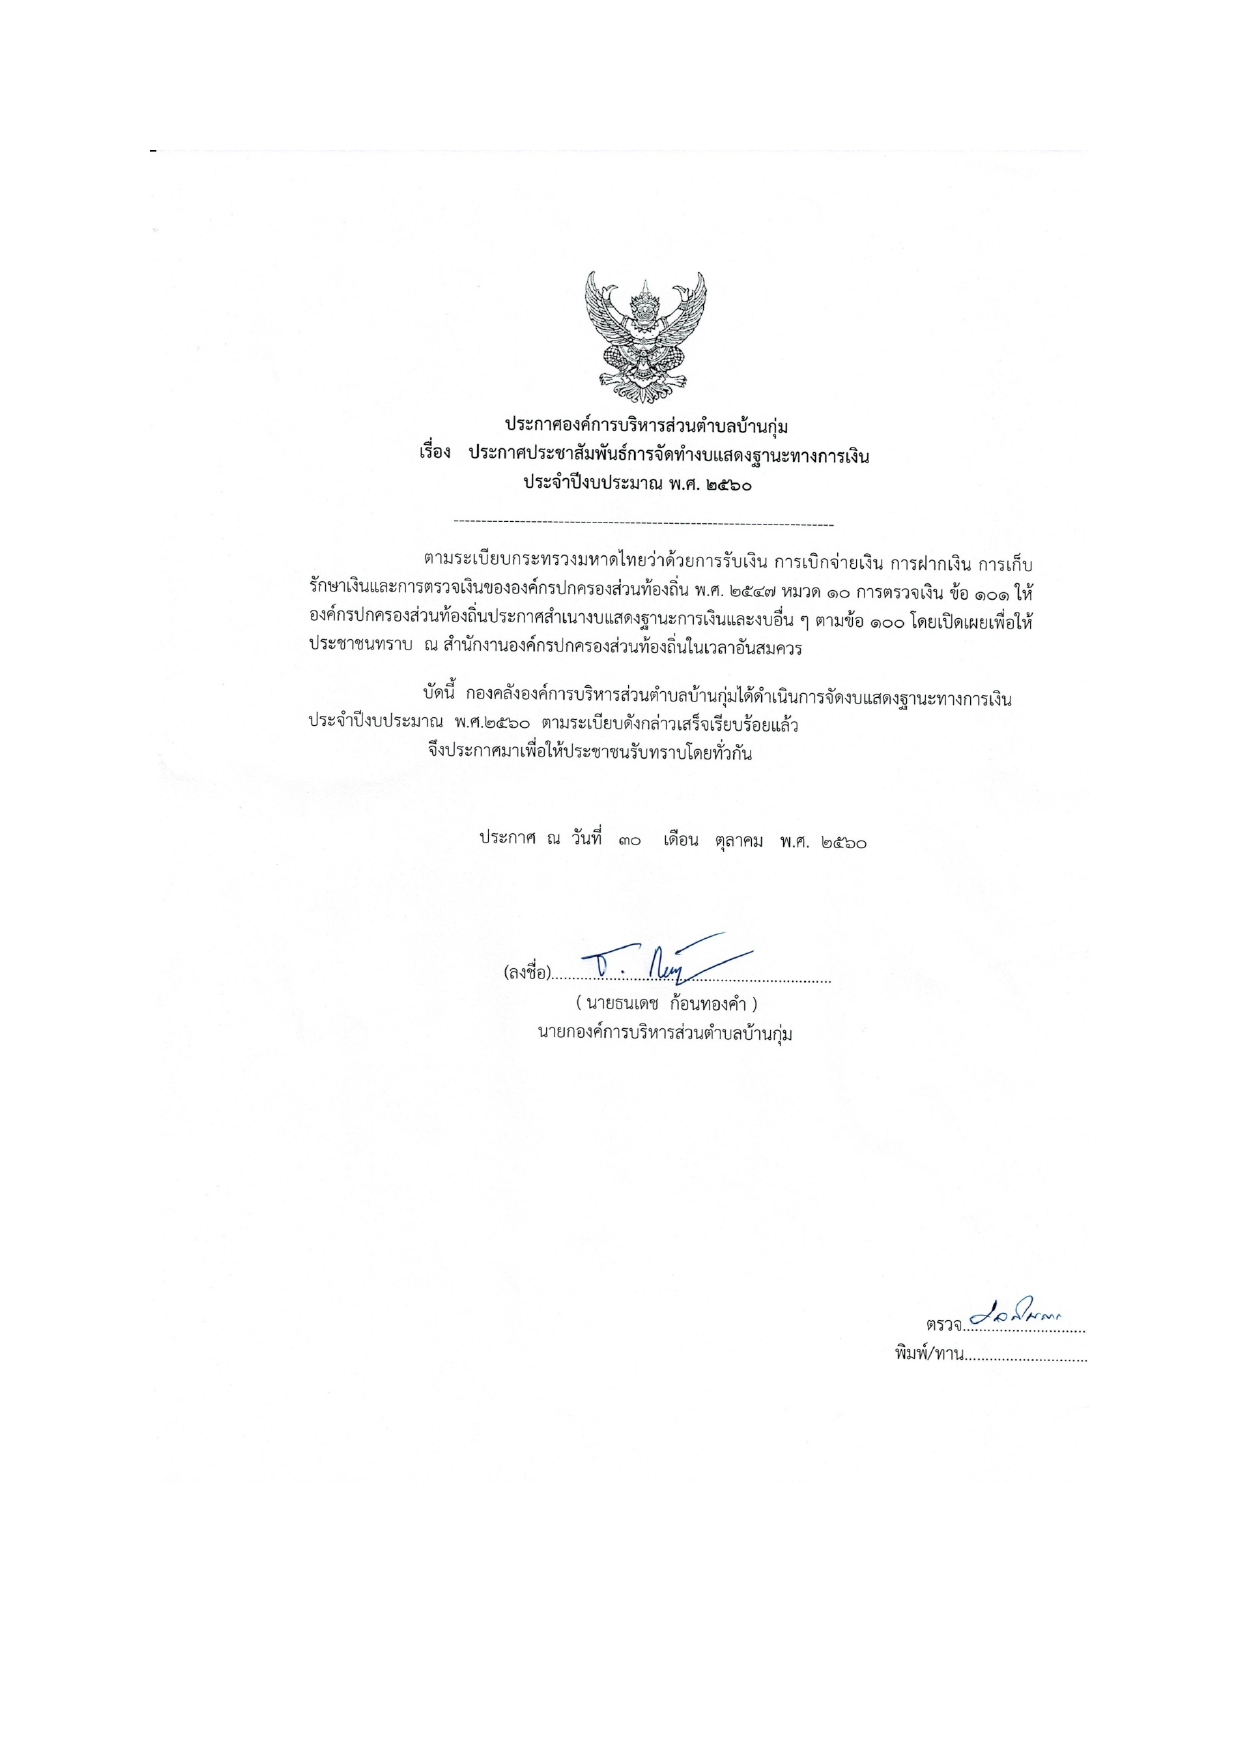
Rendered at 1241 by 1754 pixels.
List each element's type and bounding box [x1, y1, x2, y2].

picture [150, 150, 1089, 1483]
